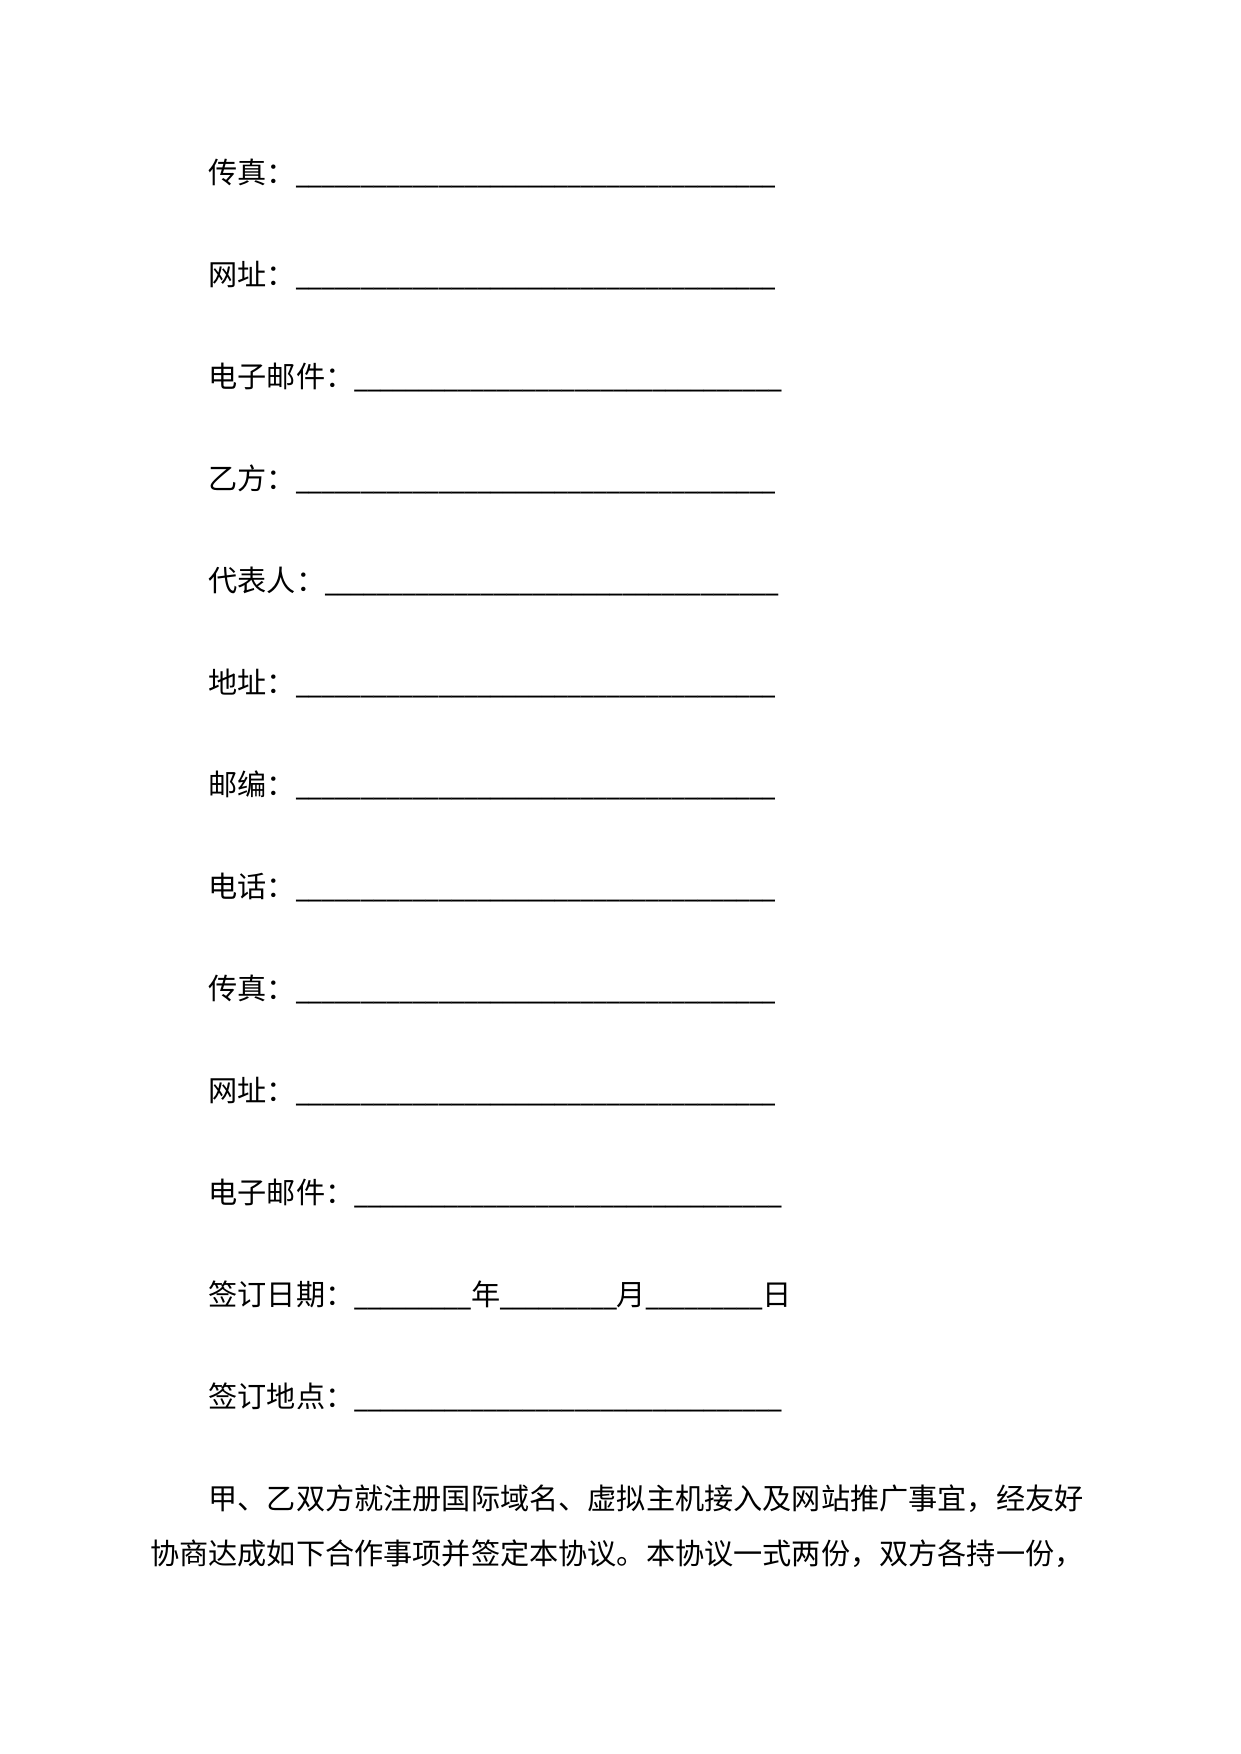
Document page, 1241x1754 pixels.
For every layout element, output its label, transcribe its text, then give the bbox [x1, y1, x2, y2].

text 签订地点：_________________________________ [150, 1374, 1090, 1416]
text 网址：_____________________________________ [150, 252, 1090, 294]
text 网址：_____________________________________ [150, 1068, 1090, 1110]
text 签订日期：_________年_________月_________日 [150, 1272, 1090, 1314]
text 邮编：_____________________________________ [150, 762, 1090, 804]
text 传真：_____________________________________ [150, 150, 1090, 192]
text 电子邮件：_________________________________ [150, 1170, 1090, 1212]
text 电子邮件：_________________________________ [150, 354, 1090, 396]
text 代表人：___________________________________ [150, 558, 1090, 600]
text 乙方：_____________________________________ [150, 456, 1090, 498]
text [150, 1476, 1090, 1573]
text 电话：_____________________________________ [150, 864, 1090, 906]
text 地址：_____________________________________ [150, 660, 1090, 702]
text 传真：_____________________________________ [150, 966, 1090, 1008]
